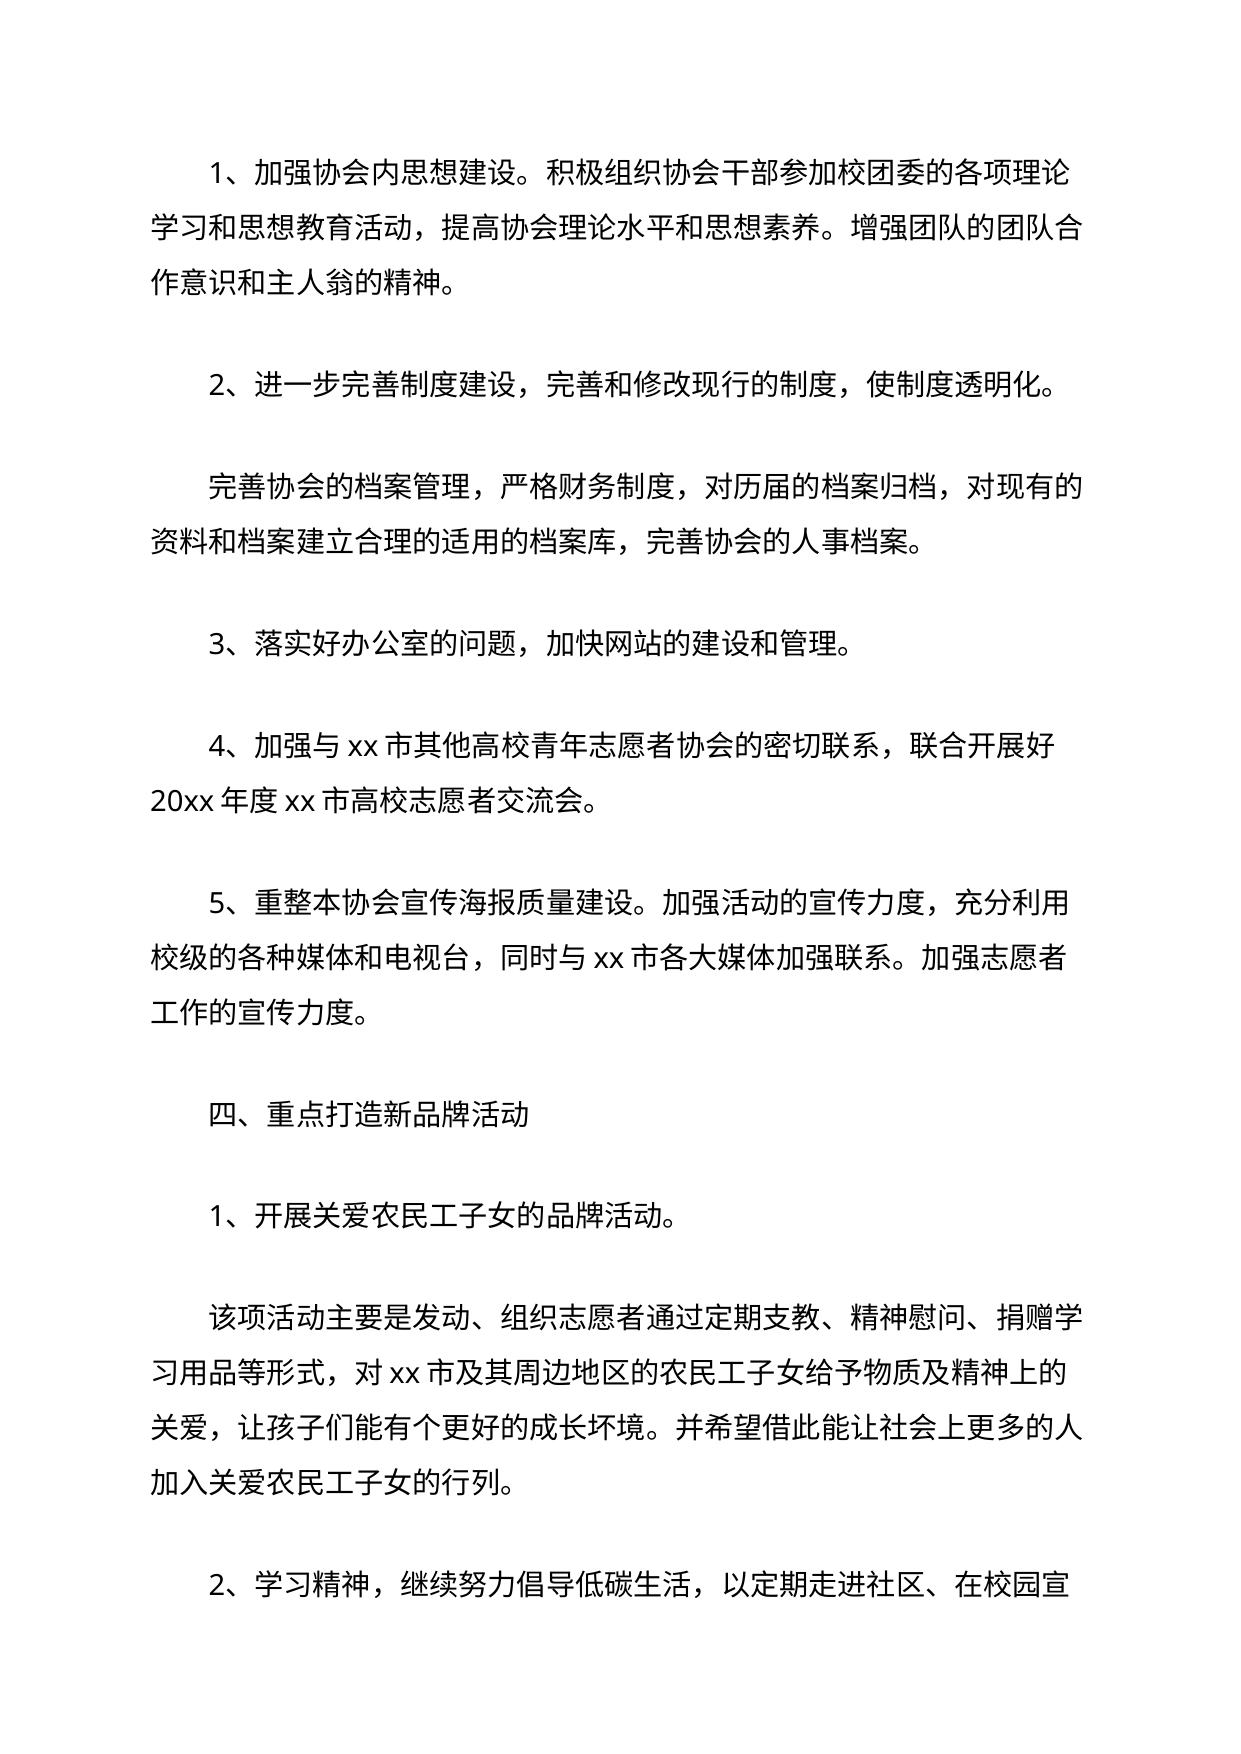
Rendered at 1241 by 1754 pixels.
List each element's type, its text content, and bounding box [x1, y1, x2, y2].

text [150, 1561, 1090, 1604]
text 4、加强与xx市其他高校青年志愿者协会的密切联系，联合开展好20xx年度xx市高校志愿者交流会。 [150, 722, 1090, 820]
text 四、重点打造新品牌活动 [150, 1091, 1090, 1133]
text 5、重整本协会宣传海报质量建设。加强活动的宣传力度，充分利用校级的各种媒体和电视台，同时与xx市各大媒体加强联系。加强志愿者工作的宣传力度。 [150, 879, 1090, 1032]
text 2、进一步完善制度建设，完善和修改现行的制度，使制度透明化。 [150, 362, 1090, 404]
text 1、开展关爱农民工子女的品牌活动。 [150, 1193, 1090, 1235]
text 1、加强协会内思想建设。积极组织协会干部参加校团委的各项理论学习和思想教育活动，提高协会理论水平和思想素养。增强团队的团队合作意识和主人翁的精神。 [150, 150, 1090, 302]
text 该项活动主要是发动、组织志愿者通过定期支教、精神慰问、捐赠学习用品等形式，对xx市及其周边地区的农民工子女给予物质及精神上的关爱，让孩子们能有个更好的成长坏境。并希望借此能让社会上更多的人加入关爱农民工子女的行列。 [150, 1295, 1090, 1502]
text 完善协会的档案管理，严格财务制度，对历届的档案归档，对现有的资料和档案建立合理的适用的档案库，完善协会的人事档案。 [150, 464, 1090, 561]
text 3、落实好办公室的问题，加快网站的建设和管理。 [150, 620, 1090, 663]
